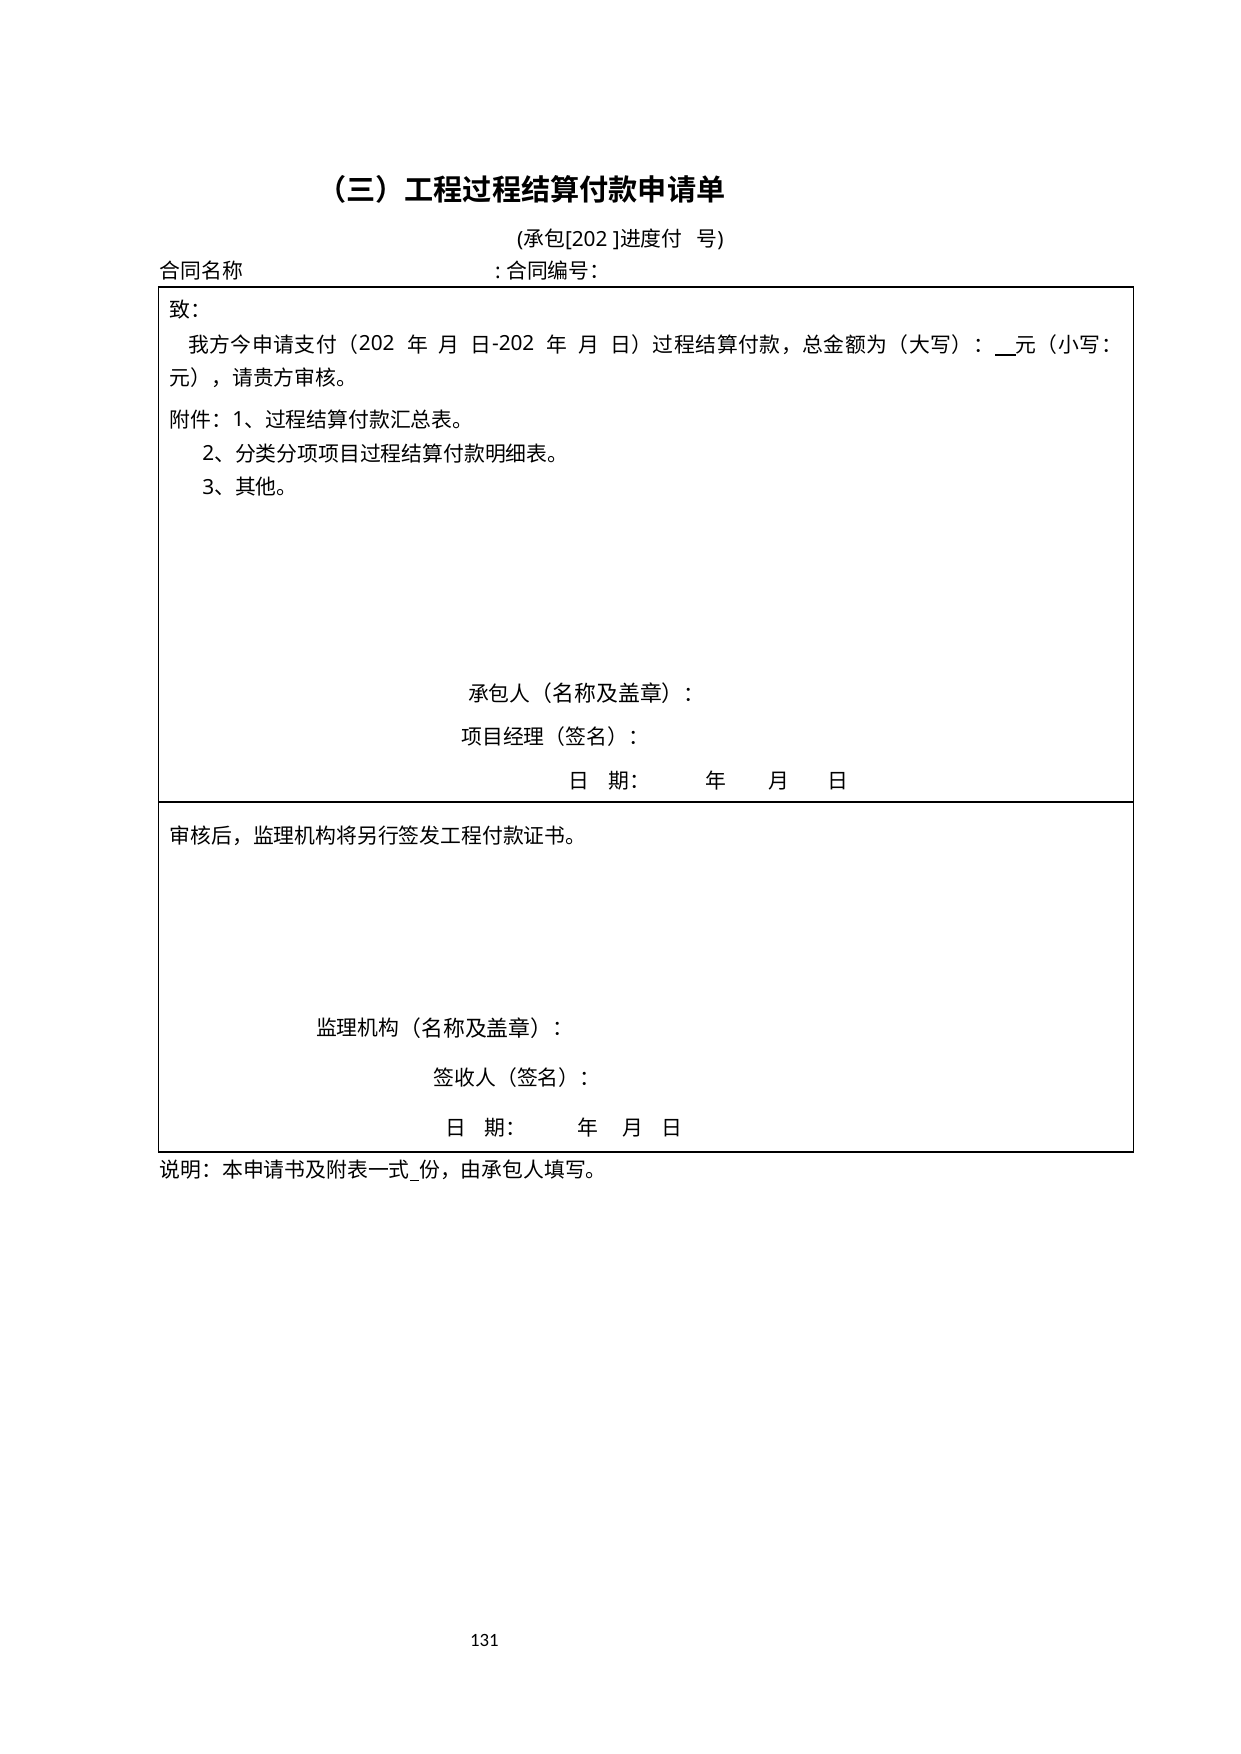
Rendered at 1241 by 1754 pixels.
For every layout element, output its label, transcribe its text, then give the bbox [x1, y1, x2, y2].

text (承包[202 ]进度付 号) [159, 221, 1081, 253]
text 合同名称 : 合同编号： [159, 253, 1081, 286]
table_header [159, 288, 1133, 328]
text 说明：本申请书及附表一式 份，由承包人填写。 [159, 1153, 1081, 1185]
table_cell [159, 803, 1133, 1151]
text （三）工程过程结算付款申请单 [159, 155, 1081, 221]
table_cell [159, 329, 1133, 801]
